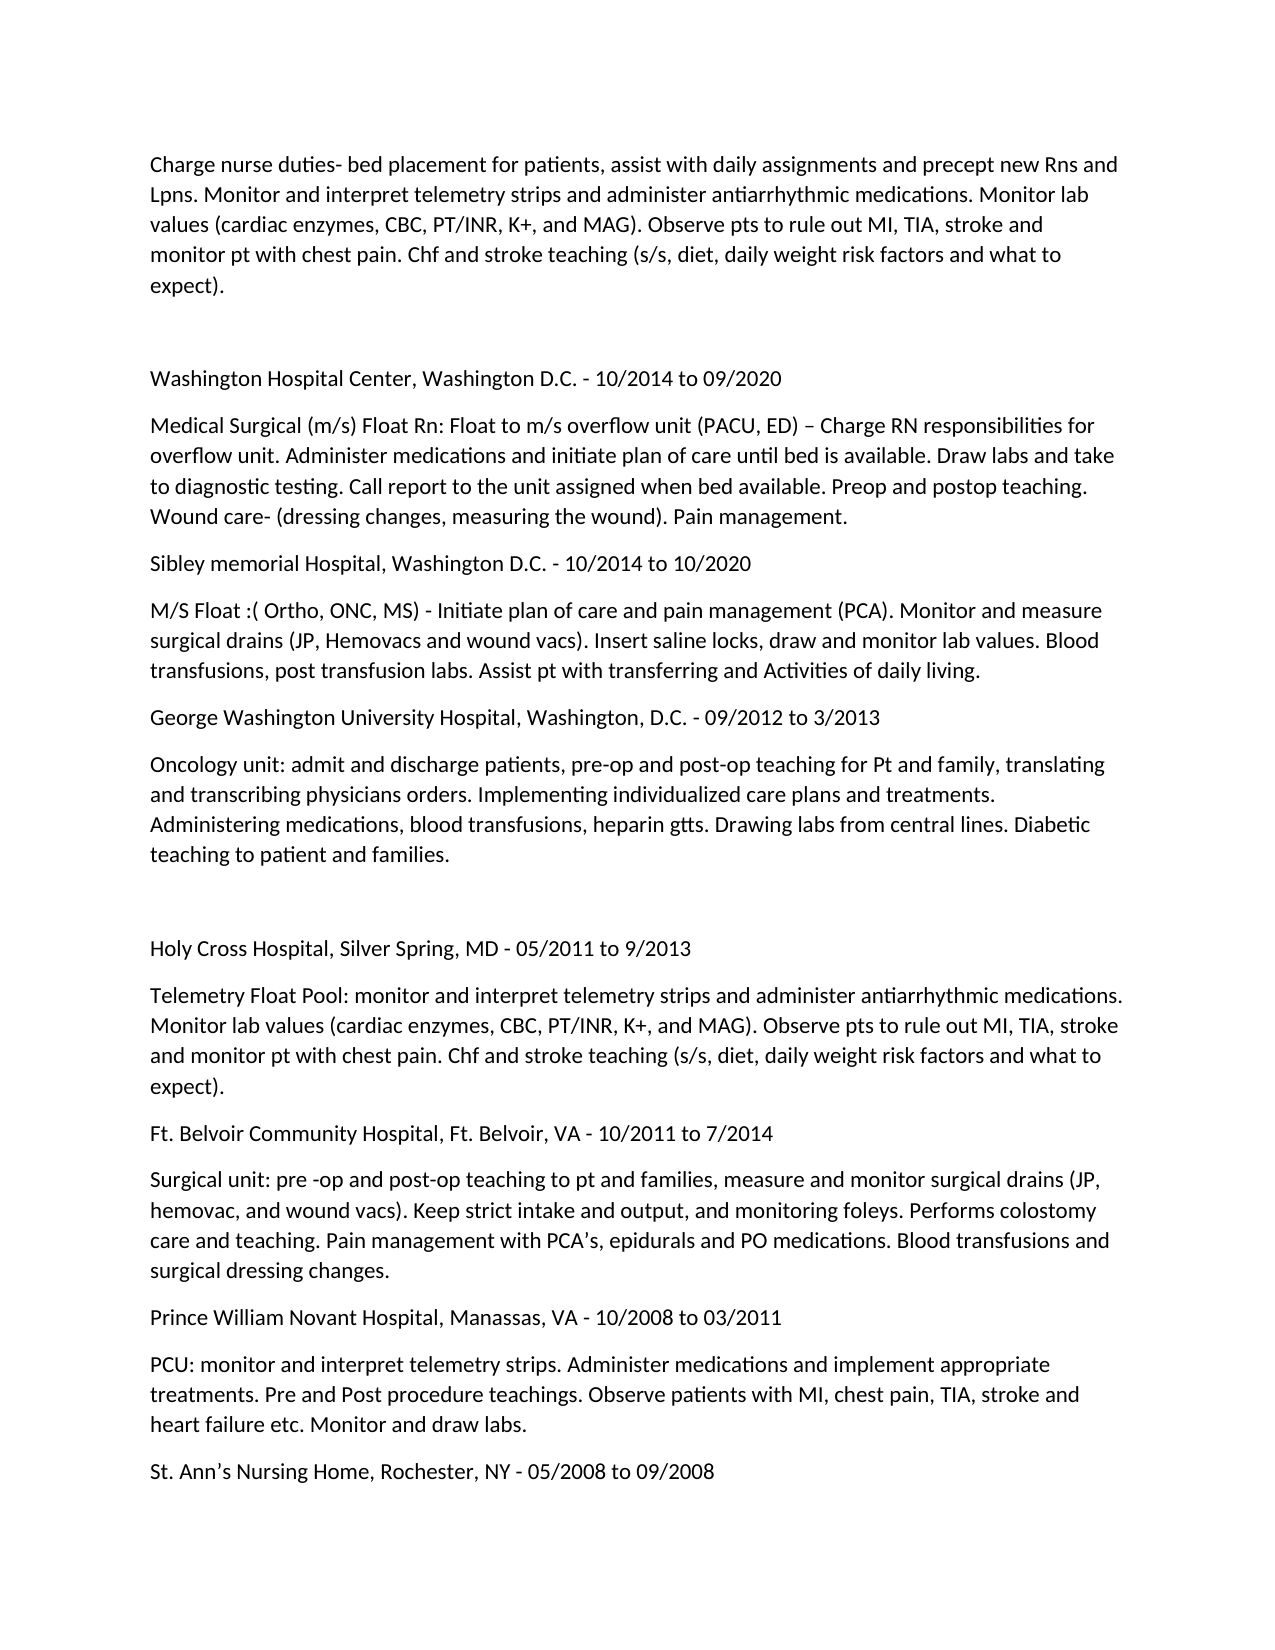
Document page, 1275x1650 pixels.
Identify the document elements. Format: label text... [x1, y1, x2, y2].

text Sibley memorial Hospital, Washington D.C. - 10/2014 to 10/2020 [150, 549, 1125, 577]
text Charge nurse duties- bed placement for patients, assist with daily assignments and precept new Rns and Lpns. Monitor and interpret telemetry strips and administer antiarrhythmic medications. Monitor lab values (cardiac enzymes, CBC, PT/INR, K+, and MAG). Observe pts to rule out MI, TIA, stroke and monitor pt with chest pain. Chf and stroke teaching (s/s, diet, daily weight risk factors and what to expect). [150, 150, 1125, 299]
text St. Ann’s Nursing Home, Rochester, NY - 05/2008 to 09/2008 [150, 1457, 1125, 1485]
text Oncology unit: admit and discharge patients, pre-op and post-op teaching for Pt and family, translating and transcribing physicians orders. Implementing individualized care plans and treatments. Administering medications, blood transfusions, heparin gtts. Drawing labs from central lines. Diabetic teaching to patient and families. [150, 750, 1125, 869]
text Ft. Belvoir Community Hospital, Ft. Belvoir, VA - 10/2011 to 7/2014 [150, 1119, 1125, 1147]
text Holy Cross Hospital, Silver Spring, MD - 05/2011 to 9/2013 [150, 934, 1125, 962]
text M/S Float :( Ortho, ONC, MS) - Initiate plan of care and pain management (PCA). Monitor and measure surgical drains (JP, Hemovacs and wound vacs). Insert saline locks, draw and monitor lab values. Blood transfusions, post transfusion labs. Assist pt with transferring and Activities of daily living. [150, 596, 1125, 684]
text Prince William Novant Hospital, Manassas, VA - 10/2008 to 03/2011 [150, 1303, 1125, 1331]
text Washington Hospital Center, Washington D.C. - 10/2014 to 09/2020 [150, 364, 1125, 393]
text Telemetry Float Pool: monitor and interpret telemetry strips and administer antiarrhythmic medications. Monitor lab values (cardiac enzymes, CBC, PT/INR, K+, and MAG). Observe pts to rule out MI, TIA, stroke and monitor pt with chest pain. Chf and stroke teaching (s/s, diet, daily weight risk factors and what to expect). [150, 981, 1125, 1100]
text George Washington University Hospital, Washington, D.C. - 09/2012 to 3/2013 [150, 703, 1125, 731]
text PCU: monitor and interpret telemetry strips. Administer medications and implement appropriate treatments. Pre and Post procedure teachings. Observe patients with MI, chest pain, TIA, stroke and heart failure etc. Monitor and draw labs. [150, 1350, 1125, 1438]
text Surgical unit: pre -op and post-op teaching to pt and families, measure and monitor surgical drains (JP, hemovac, and wound vacs). Keep strict intake and output, and monitoring foleys. Performs colostomy care and teaching. Pain management with PCA’s, epidurals and PO medications. Blood transfusions and surgical dressing changes. [150, 1166, 1125, 1284]
text Medical Surgical (m/s) Float Rn: Float to m/s overflow unit (PACU, ED) – Charge RN responsibilities for overflow unit. Administer medications and initiate plan of care until bed is available. Draw labs and take to diagnostic testing. Call report to the unit assigned when bed available. Preop and postop teaching. Wound care- (dressing changes, measuring the wound). Pain management. [150, 411, 1125, 530]
